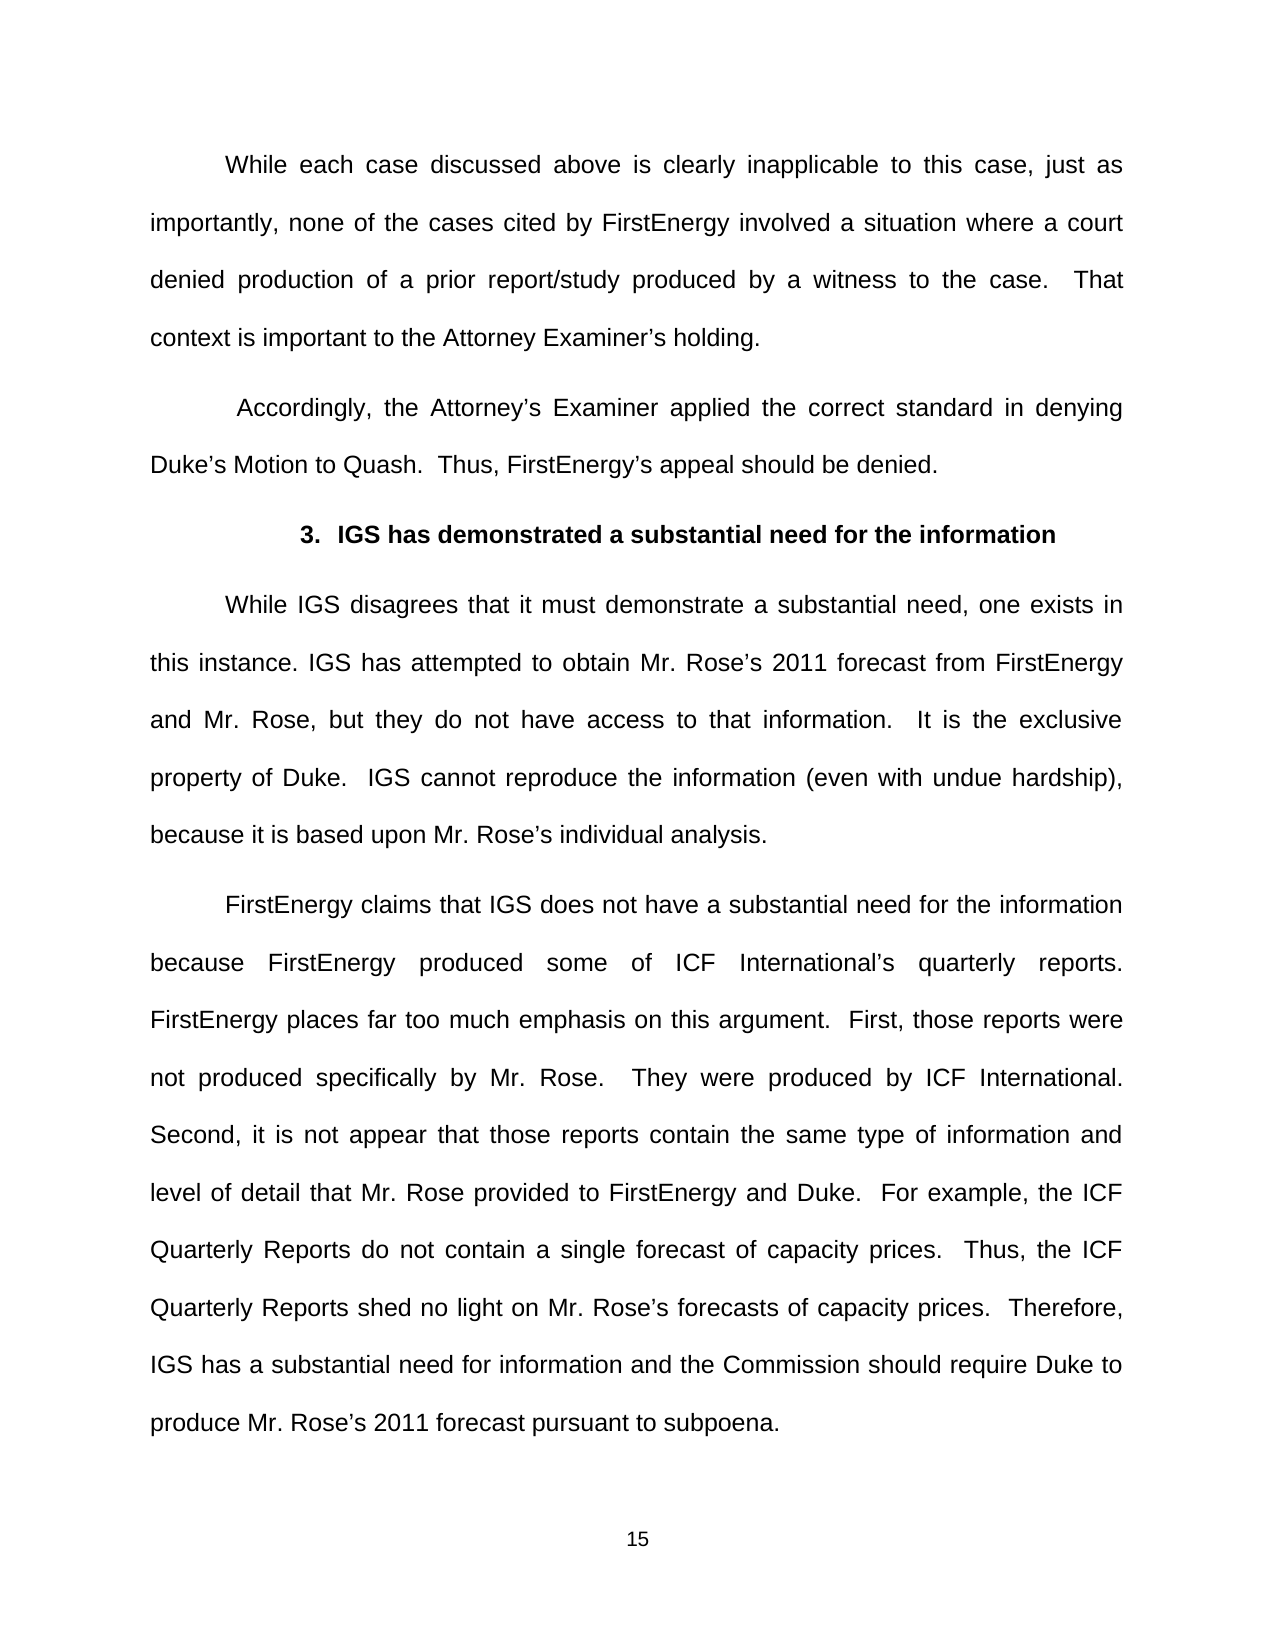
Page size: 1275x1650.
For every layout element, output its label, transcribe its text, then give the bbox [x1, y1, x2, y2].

text FirstEnergy claims that IGS does not have a substantial need for the information because FirstEnergy produced some of ICF International’s quarterly reports. FirstEnergy places far too much emphasis on this argument. First, those reports were not produced specifically by Mr. Rose. They were produced by ICF International. Second, it is not appear that those reports contain the same type of information and level of detail that Mr. Rose provided to FirstEnergy and Duke. For example, the ICF Quarterly Reports do not contain a single forecast of capacity prices. Thus, the ICF Quarterly Reports shed no light on Mr. Rose’s forecasts of capacity prices. Therefore, IGS has a substantial need for information and the Commission should require Duke to produce Mr. Rose’s 2011 forecast pursuant to subpoena. [150, 890, 1125, 1436]
text While each case discussed above is clearly inapplicable to this case, just as importantly, none of the cases cited by FirstEnergy involved a situation where a court denied production of a prior report/study produced by a witness to the case. That context is important to the Attorney Examiner’s holding. [150, 150, 1125, 351]
text While IGS disagrees that it must demonstrate a substantial need, one exists in this instance. IGS has attempted to obtain Mr. Rose’s 2011 forecast from FirstEnergy and Mr. Rose, but they do not have access to that information. It is the exclusive property of Duke. IGS cannot reproduce the information (even with undue hardship), because it is based upon Mr. Rose’s individual analysis. [150, 590, 1125, 849]
text Accordingly, the Attorney’s Examiner applied the correct standard in denying Duke’s Motion to Quash. Thus, FirstEnergy’s appeal should be denied. [150, 392, 1125, 479]
list IGS has demonstrated a substantial need for the information [300, 520, 1125, 549]
